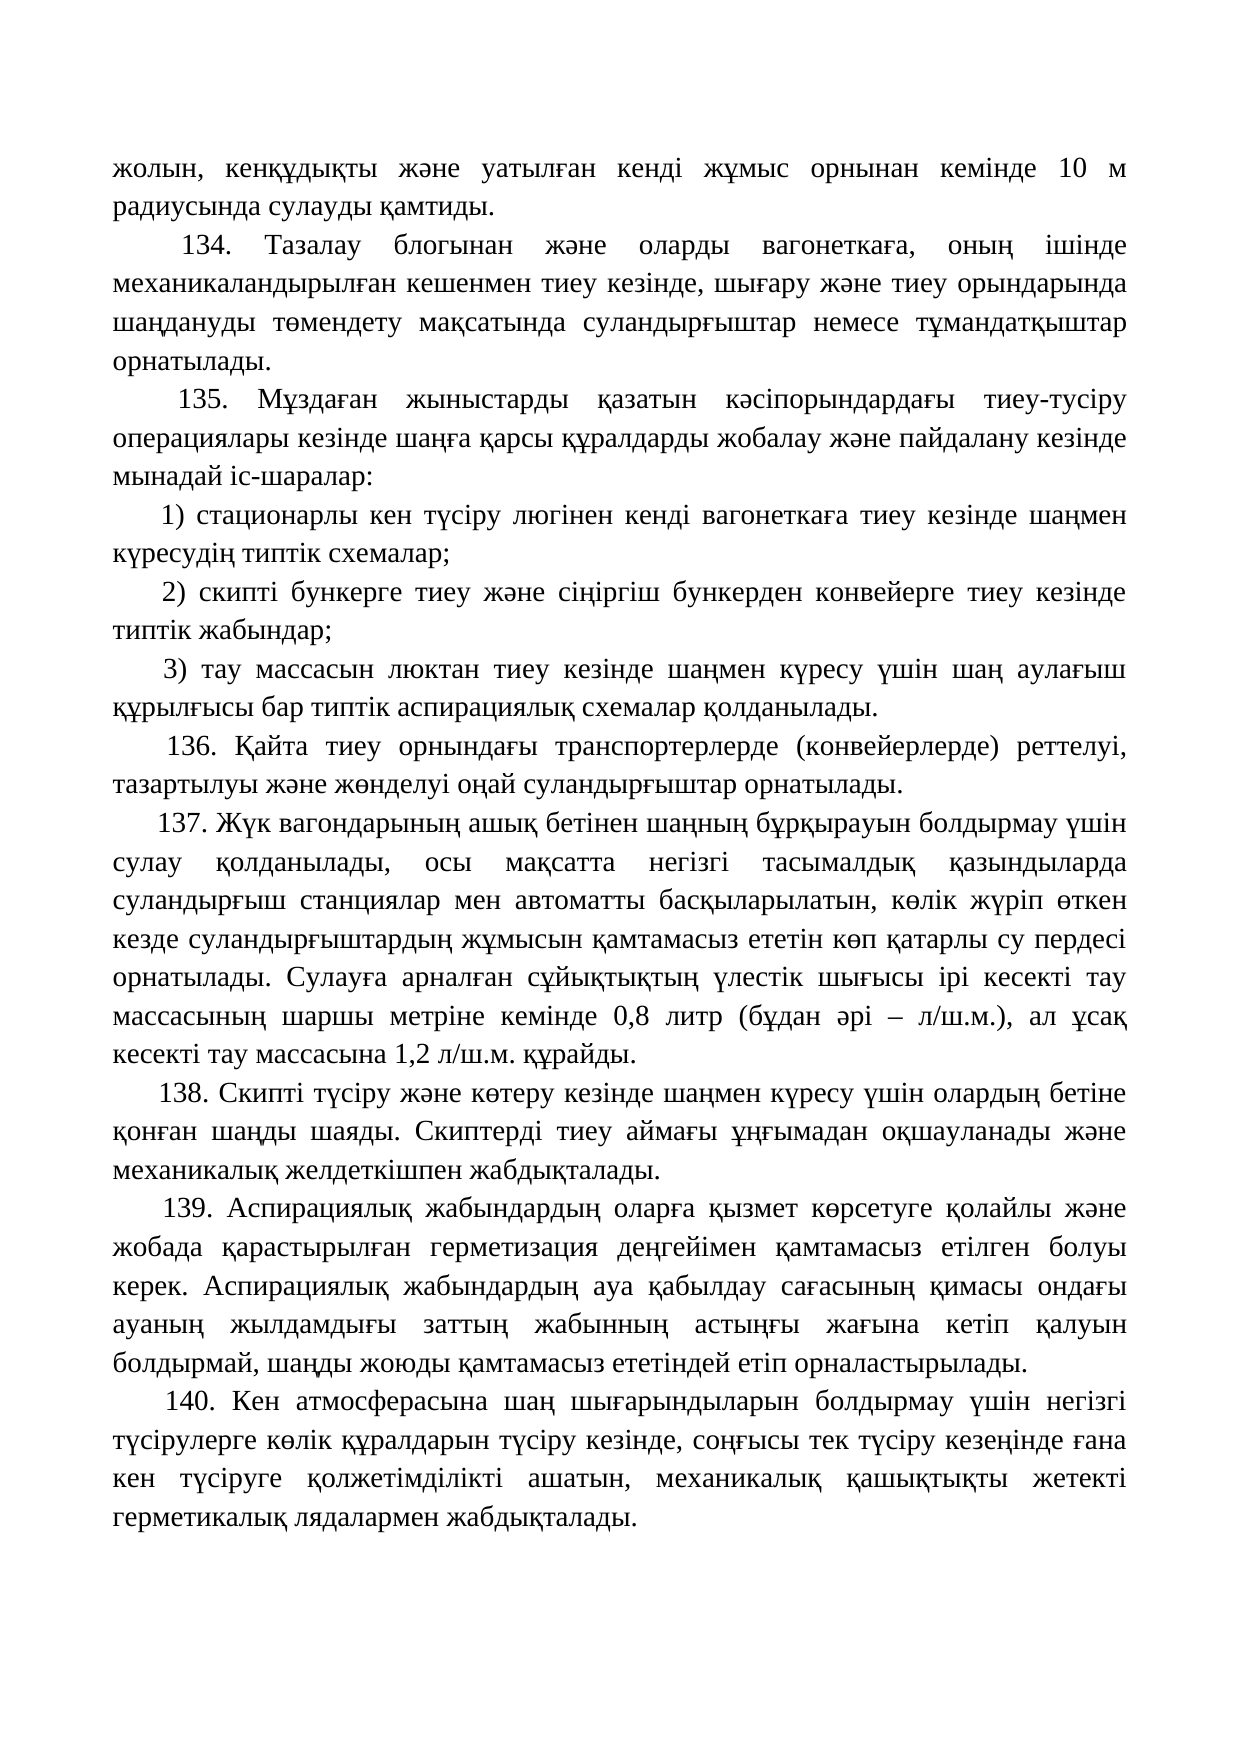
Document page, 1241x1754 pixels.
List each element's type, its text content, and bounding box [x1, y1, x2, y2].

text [112, 150, 1128, 222]
text 136. Қайта тиеу орнындағы транспортерлерде (конвейерлерде) реттелуі, тазартылуы және жөнделуі оңай суландырғыштар орнатылады. [112, 728, 1128, 800]
text 139. Аспирациялық жабындардың оларға қызмет көрсетуге қолайлы және жобада қарастырылған герметизация деңгейімен қамтамасыз етілген болуы керек. Аспирациялық жабындардың ауа қабылдау сағасының қимасы ондағы ауаның жылдамдығы заттың жабынның астыңғы жағына кетіп қалуын болдырмай, шаңды жоюды қамтамасыз ететіндей етіп орналастырылады. [112, 1191, 1128, 1378]
text 135. Мұздаған жыныстарды қазатын кәсіпорындардағы тиеу-тусіру операциялары кезінде шаңға қарсы құралдарды жобалау және пайдалану кезінде мынадай іс-шаралар: [112, 381, 1128, 492]
text 1) стационарлы кен түсіру люгінен кенді вагонеткаға тиеу кезінде шаңмен күресудің типтік схемалар; [112, 497, 1128, 569]
text 138. Скипті түсіру және көтеру кезінде шаңмен күресу үшін олардың бетіне қонған шаңды шаяды. Скиптерді тиеу аймағы ұңғымадан оқшауланады және механикалық желдеткішпен жабдықталады. [112, 1075, 1128, 1186]
text 3) тау массасын люктан тиеу кезінде шаңмен күресу үшін шаң аулағыш құрылғысы бар типтік аспирациялық схемалар қолданылады. [112, 651, 1128, 723]
text 2) скипті бункерге тиеу және сіңіргіш бункерден конвейерге тиеу кезінде типтік жабындар; [112, 574, 1128, 646]
text 137. Жүк вагондарының ашық бетінен шаңның бұрқырауын болдырмау үшін сулау қолданылады, осы мақсатта негізгі тасымалдық қазындыларда суландырғыш станциялар мен автоматты басқыларылатын, көлік жүріп өткен кезде суландырғыштардың жұмысын қамтамасыз ететін көп қатарлы су пердесі орнатылады. Сулауға арналған сұйықтықтың үлестік шығысы ірі кесекті тау массасының шаршы метріне кемінде 0,8 литр (бұдан әрі – л/ш.м.), ал ұсақ кесекті тау массасына 1,2 л/ш.м. құрайды. [112, 805, 1128, 1070]
text 140. Кен атмосферасына шаң шығарындыларын болдырмау үшін негізгі түсірулерге көлік құралдарын түсіру кезінде, соңғысы тек түсіру кезеңінде ғана кен түсіруге қолжетімділікті ашатын, механикалық қашықтықты жетекті герметикалық лядалармен жабдықталады. [112, 1383, 1128, 1532]
text 134. Тазалау блогынан және оларды вагонеткаға, оның ішінде механикаландырылған кешенмен тиеу кезінде, шығару және тиеу орындарында шаңдануды төмендету мақсатында суландырғыштар немесе тұмандатқыштар орнатылады. [112, 227, 1128, 376]
